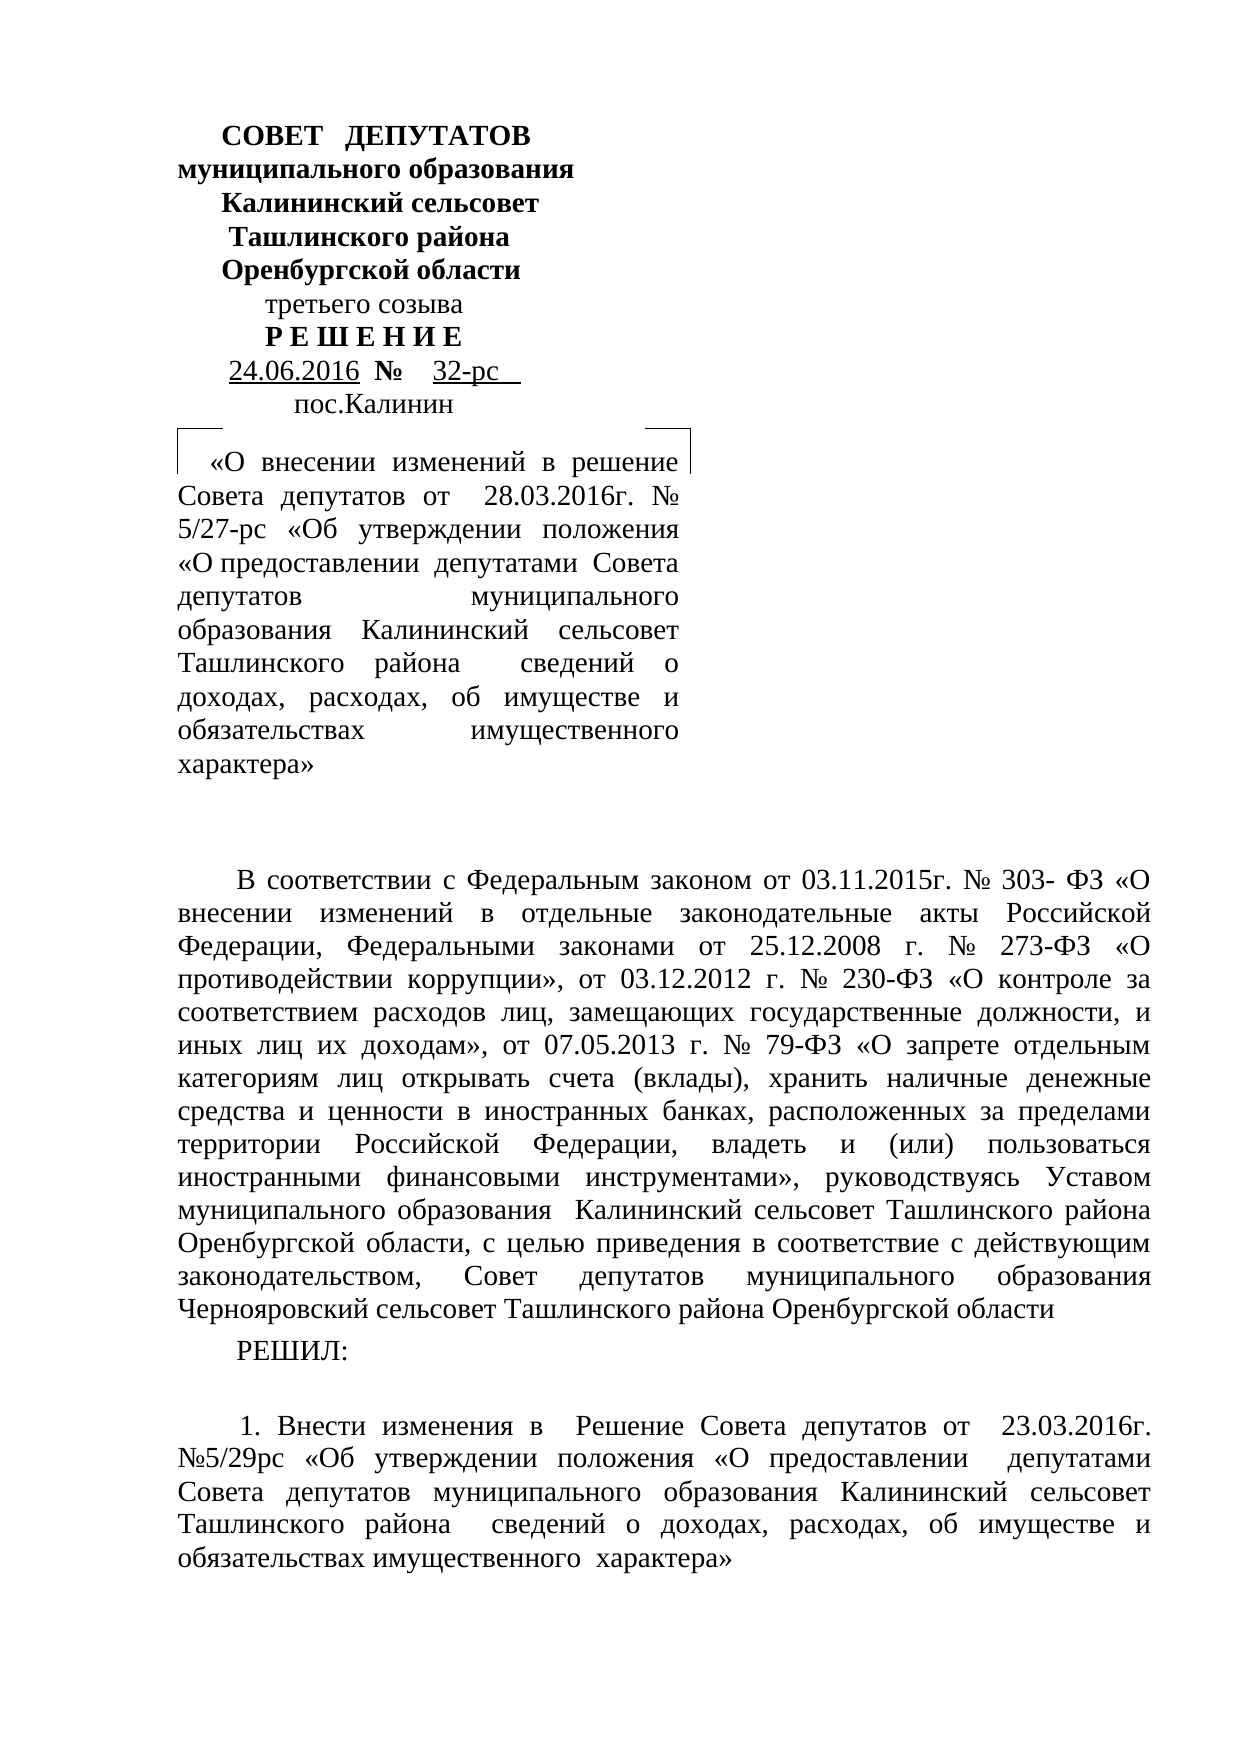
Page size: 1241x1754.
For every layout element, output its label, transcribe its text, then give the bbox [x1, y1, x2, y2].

text СОВЕТ ДЕПУТАТОВ [177, 118, 1152, 152]
text Оренбургской области [177, 252, 1152, 286]
text «О внесении изменений в решение Совета депутатов от 28.03.2016г. № 5/27-рс «Об утверждении положения «О предоставлении депутатами Совета депутатов муниципального образования Калининский сельсовет Ташлинского района сведений о доходах, расходах, об имуществе и обязательствах имущественного характера» [177, 444, 679, 779]
text пос.Калинин [177, 386, 1152, 420]
text РЕШИЛ: [177, 1334, 1152, 1367]
text муниципального образования [177, 152, 1152, 185]
text 1. Внести изменения в Решение Совета депутатов от 23.03.2016г. №5/29рс «Об утверждении положения «О предоставлении депутатами Совета депутатов муниципального образования Калининский сельсовет Ташлинского района сведений о доходах, расходах, об имуществе и обязательствах имущественного характера» [177, 1408, 1152, 1574]
text В соответствии с Федеральным законом от 03.11.2015г. № 303- ФЗ «О внесении изменений в отдельные законодательные акты Российской Федерации, Федеральными законами от 25.12.2008 г. № 273-ФЗ «О противодействии коррупции», от 03.12.2012 г. № 230-ФЗ «О контроле за соответствием расходов лиц, замещающих государственные должности, и иных лиц их доходам», от 07.05.2013 г. № 79-ФЗ «О запрете отдельным категориям лиц открывать счета (вклады), хранить наличные денежные средства и ценности в иностранных банках, расположенных за пределами территории Российской Федерации, владеть и (или) пользоваться иностранными финансовыми инструментами», руководствуясь Уставом муниципального образования Калининский сельсовет Ташлинского района Оренбургской области, с целью приведения в соответствие с действующим законодательством, Совет депутатов муниципального образования Чернояровский сельсовет Ташлинского района Оренбургской области [177, 863, 1152, 1325]
text Калининский сельсовет [177, 185, 1152, 219]
text Р Е Ш Е Н И Е [177, 319, 1152, 353]
text Ташлинского района [177, 219, 1152, 252]
text третьего созыва [177, 286, 1152, 319]
text 24.06.2016 № 32-рс [177, 353, 1152, 386]
